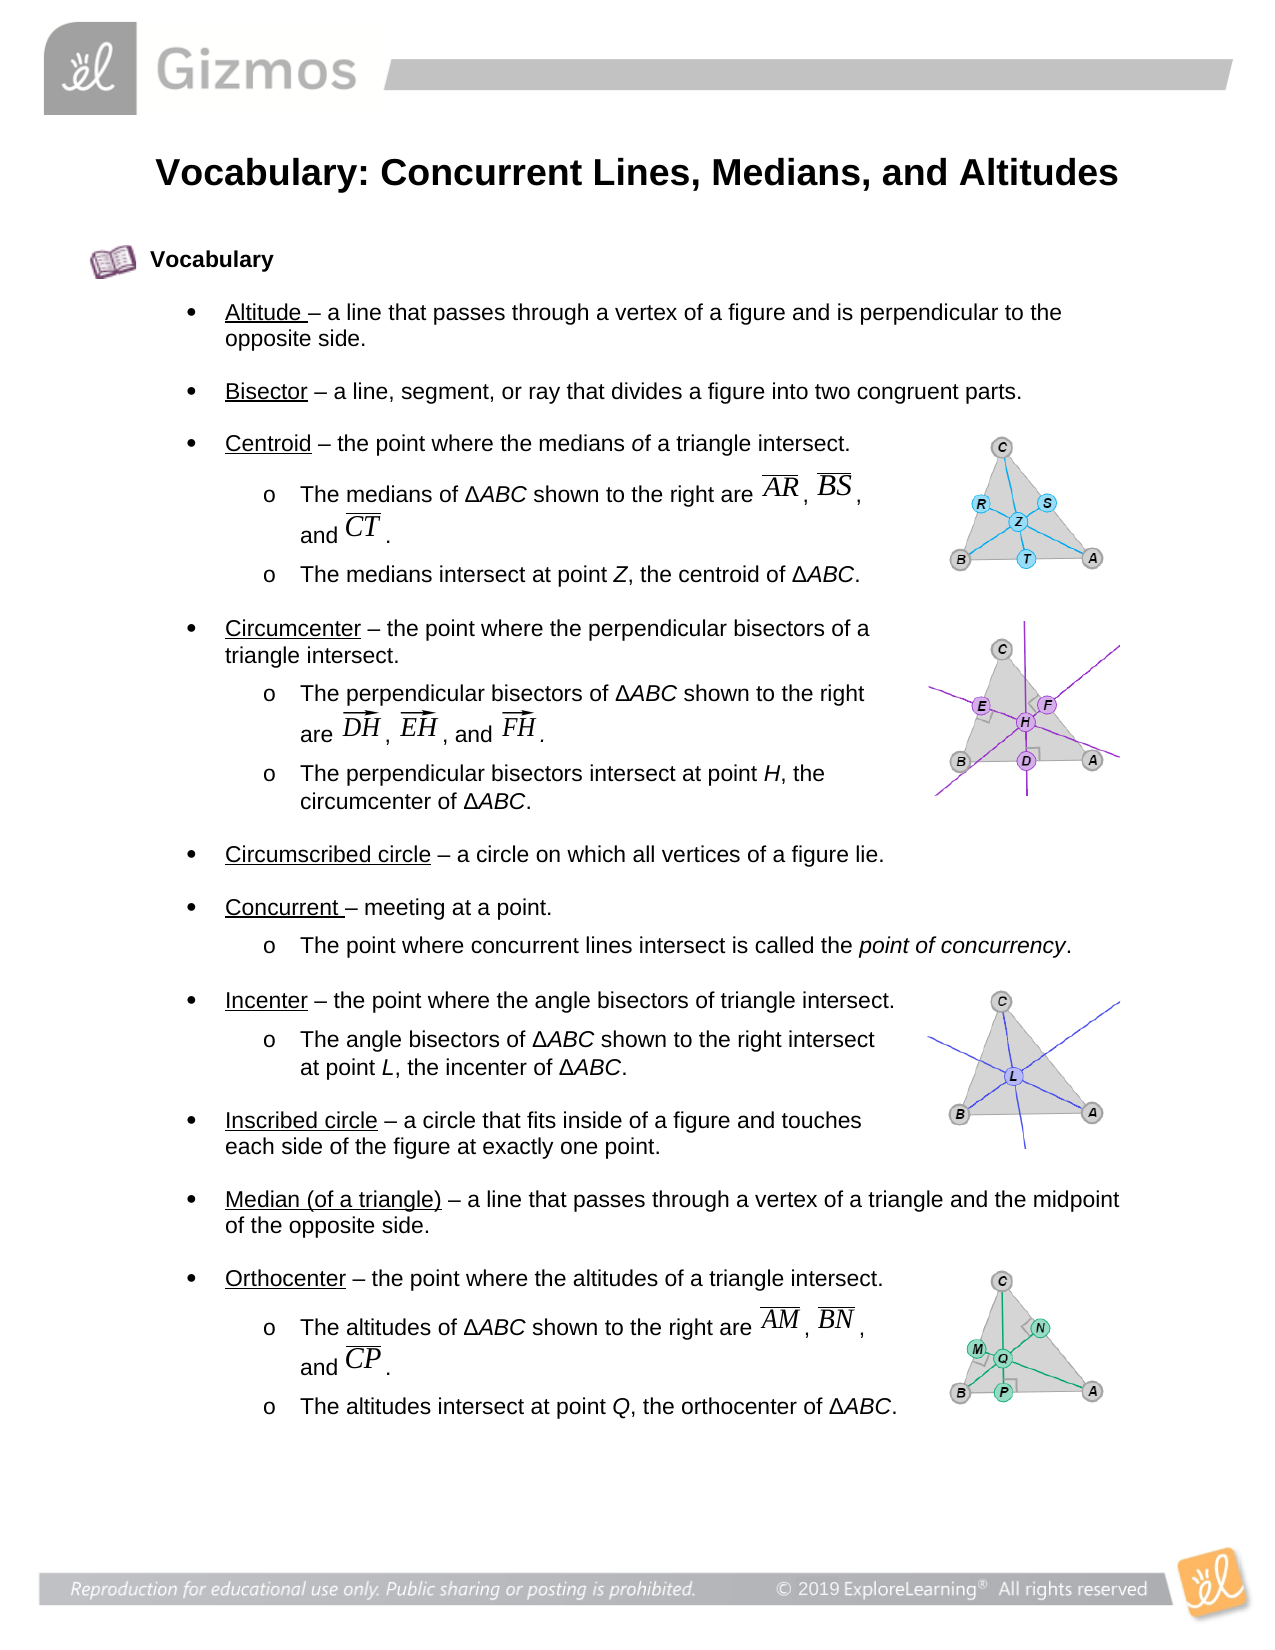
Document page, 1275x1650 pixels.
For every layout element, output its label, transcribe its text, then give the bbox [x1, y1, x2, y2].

picture [928, 1253, 1121, 1427]
list The point where concurrent lines intersect is called the point of concurrency. [262, 932, 1125, 961]
list The angle bisectors of ΔABC shown to the right intersect at point L, the incenter of ΔABC. [262, 1026, 881, 1081]
picture [928, 621, 1120, 796]
list Orthocenter – the point where the altitudes of a triangle intersect. [187, 1265, 900, 1291]
picture [0, 1532, 1275, 1650]
text Vocabulary [150, 246, 1125, 272]
picture [89, 245, 137, 279]
list The medians intersect at point Z, the centroid of ΔABC. [262, 561, 900, 589]
list Circumcenter – the point where the perpendicular bisectors of a triangle intersect. [187, 615, 900, 668]
picture [927, 973, 1121, 1149]
list The altitudes of ΔABC shown to the right are , , and . [262, 1304, 900, 1381]
list The medians of ΔABC shown to the right are , , and . [262, 469, 900, 548]
picture [0, 0, 1275, 115]
list The perpendicular bisectors of ΔABC shown to the right are , , and . [262, 680, 900, 747]
list Circumscribed circle – a circle on which all vertices of a figure lie. [187, 841, 1125, 867]
list Bisector – a line, segment, or ray that divides a figure into two congruent parts. [187, 378, 1125, 404]
title Vocabulary: Concurrent Lines, Medians, and Altitudes [150, 150, 1125, 193]
list Incenter – the point where the angle bisectors of triangle intersect. [187, 987, 900, 1013]
list The perpendicular bisectors intersect at point H, the circumcenter of ΔABC. [262, 760, 900, 814]
list Centroid – the point where the medians of a triangle intersect. [187, 430, 900, 457]
list Concurrent – meeting at a point. [187, 893, 1125, 920]
picture [928, 419, 1121, 594]
list Altitude – a line that passes through a vertex of a figure and is perpendicular to the opposite side. [187, 298, 1125, 351]
list Median (of a triangle) – a line that passes through a vertex of a triangle and the midpoint of the opposite side. [187, 1186, 1125, 1239]
list The altitudes intersect at point Q, the orthocenter of ΔABC. [262, 1393, 900, 1421]
list Inscribed circle – a circle that fits inside of a figure and touches each side of the figure at exactly one point. [187, 1107, 900, 1159]
